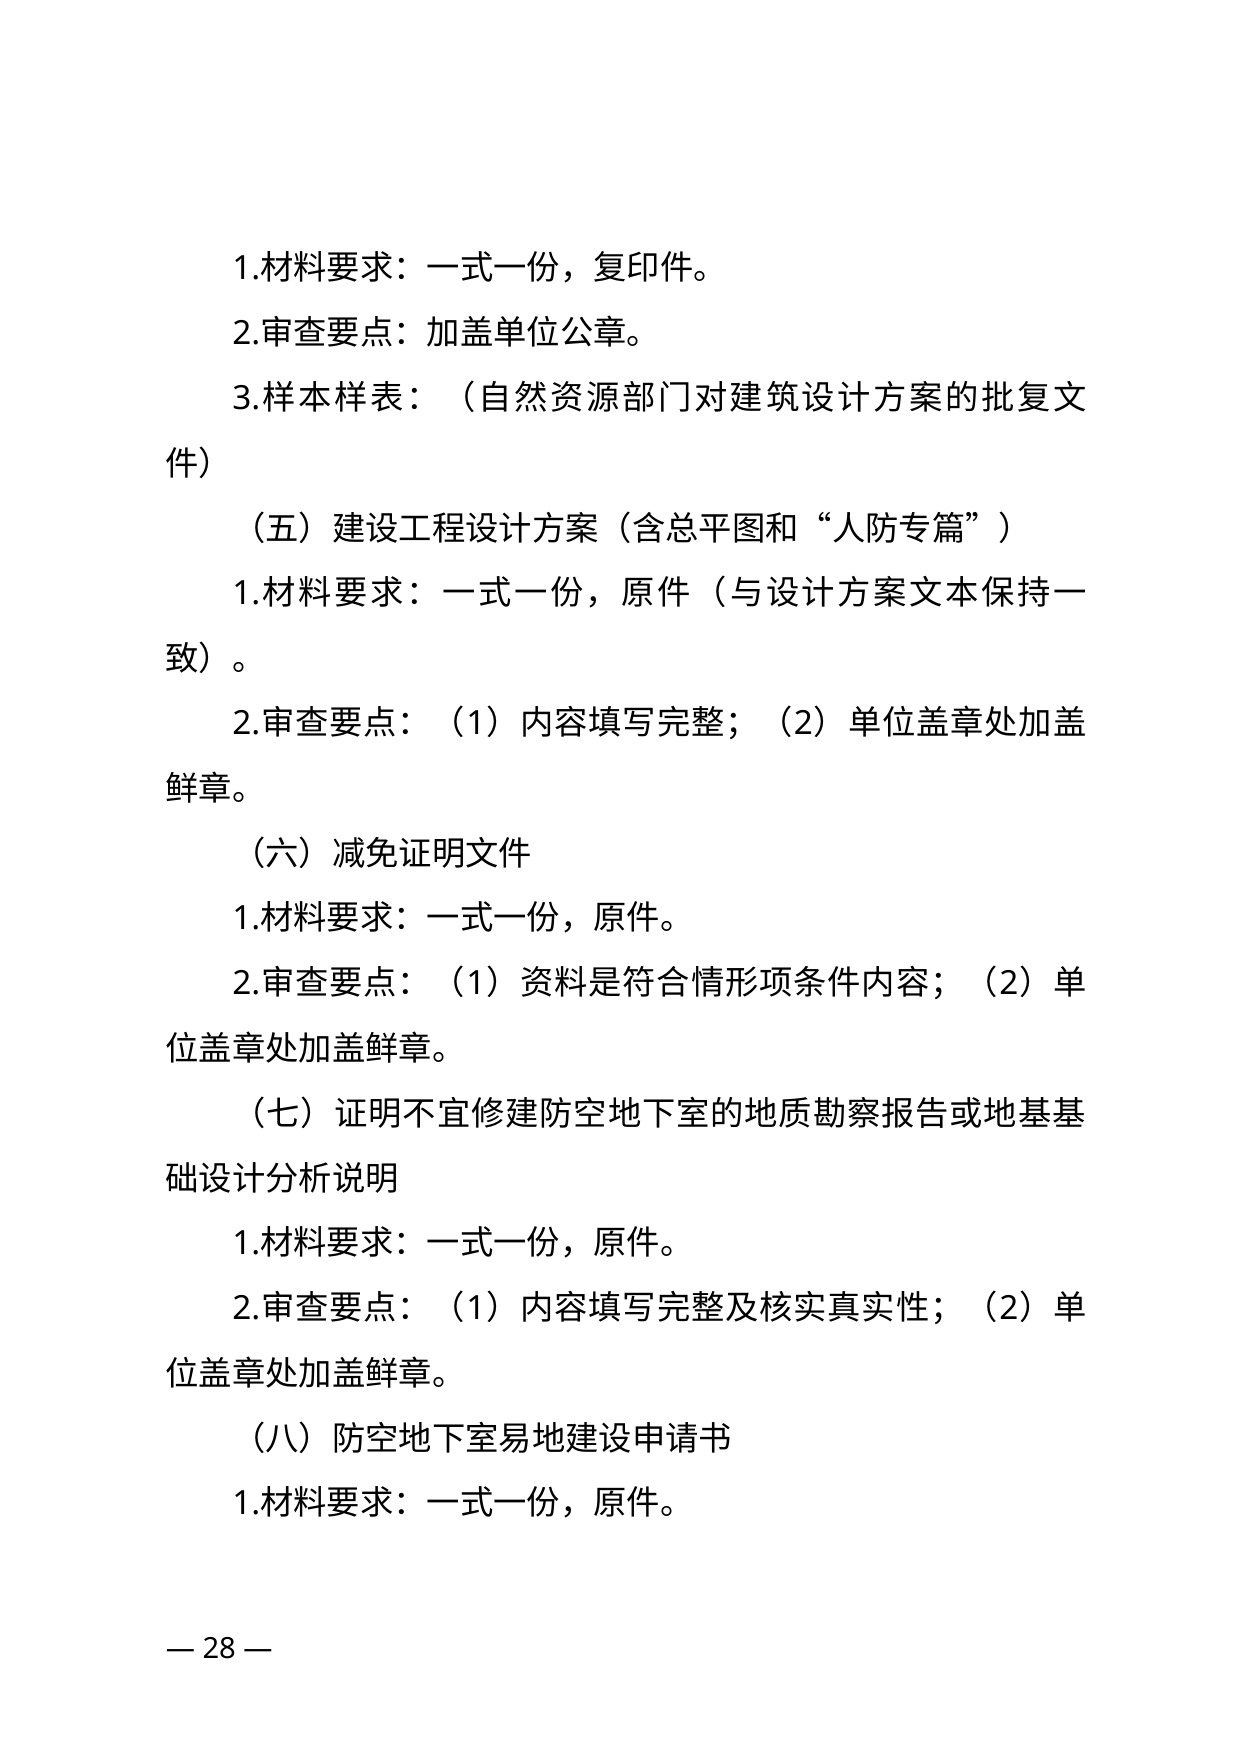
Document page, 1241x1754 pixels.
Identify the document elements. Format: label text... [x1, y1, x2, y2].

list 1.材料要求：一式一份，原件。 [165, 1208, 1087, 1273]
list （七）证明不宜修建防空地下室的地质勘察报告或地基基础设计分析说明 [165, 1078, 1087, 1208]
list （八）防空地下室易地建设申请书 [165, 1403, 1087, 1468]
list （六）减免证明文件 [165, 818, 1087, 883]
list （五）建设工程设计方案（含总平图和“人防专篇”） [165, 493, 1087, 558]
text 1.材料要求：一式一份，原件。 [165, 883, 1087, 948]
text 2.审查要点：（1）内容填写完整；（2）单位盖章处加盖鲜章。 [165, 688, 1087, 818]
list 1.材料要求：一式一份，原件。 [165, 1468, 1087, 1533]
list 2.审查要点：（1）内容填写完整及核实真实性；（2）单位盖章处加盖鲜章。 [165, 1273, 1087, 1403]
text 1.材料要求：一式一份，原件（与设计方案文本保持一致）。 [165, 558, 1087, 688]
text 1.材料要求：一式一份，复印件。 [165, 233, 1087, 298]
text 2.审查要点：加盖单位公章。 [165, 298, 1087, 363]
text 2.审查要点：（1）资料是符合情形项条件内容；（2）单位盖章处加盖鲜章。 [165, 948, 1087, 1078]
text 3.样本样表：（自然资源部门对建筑设计方案的批复文件） [165, 363, 1087, 493]
